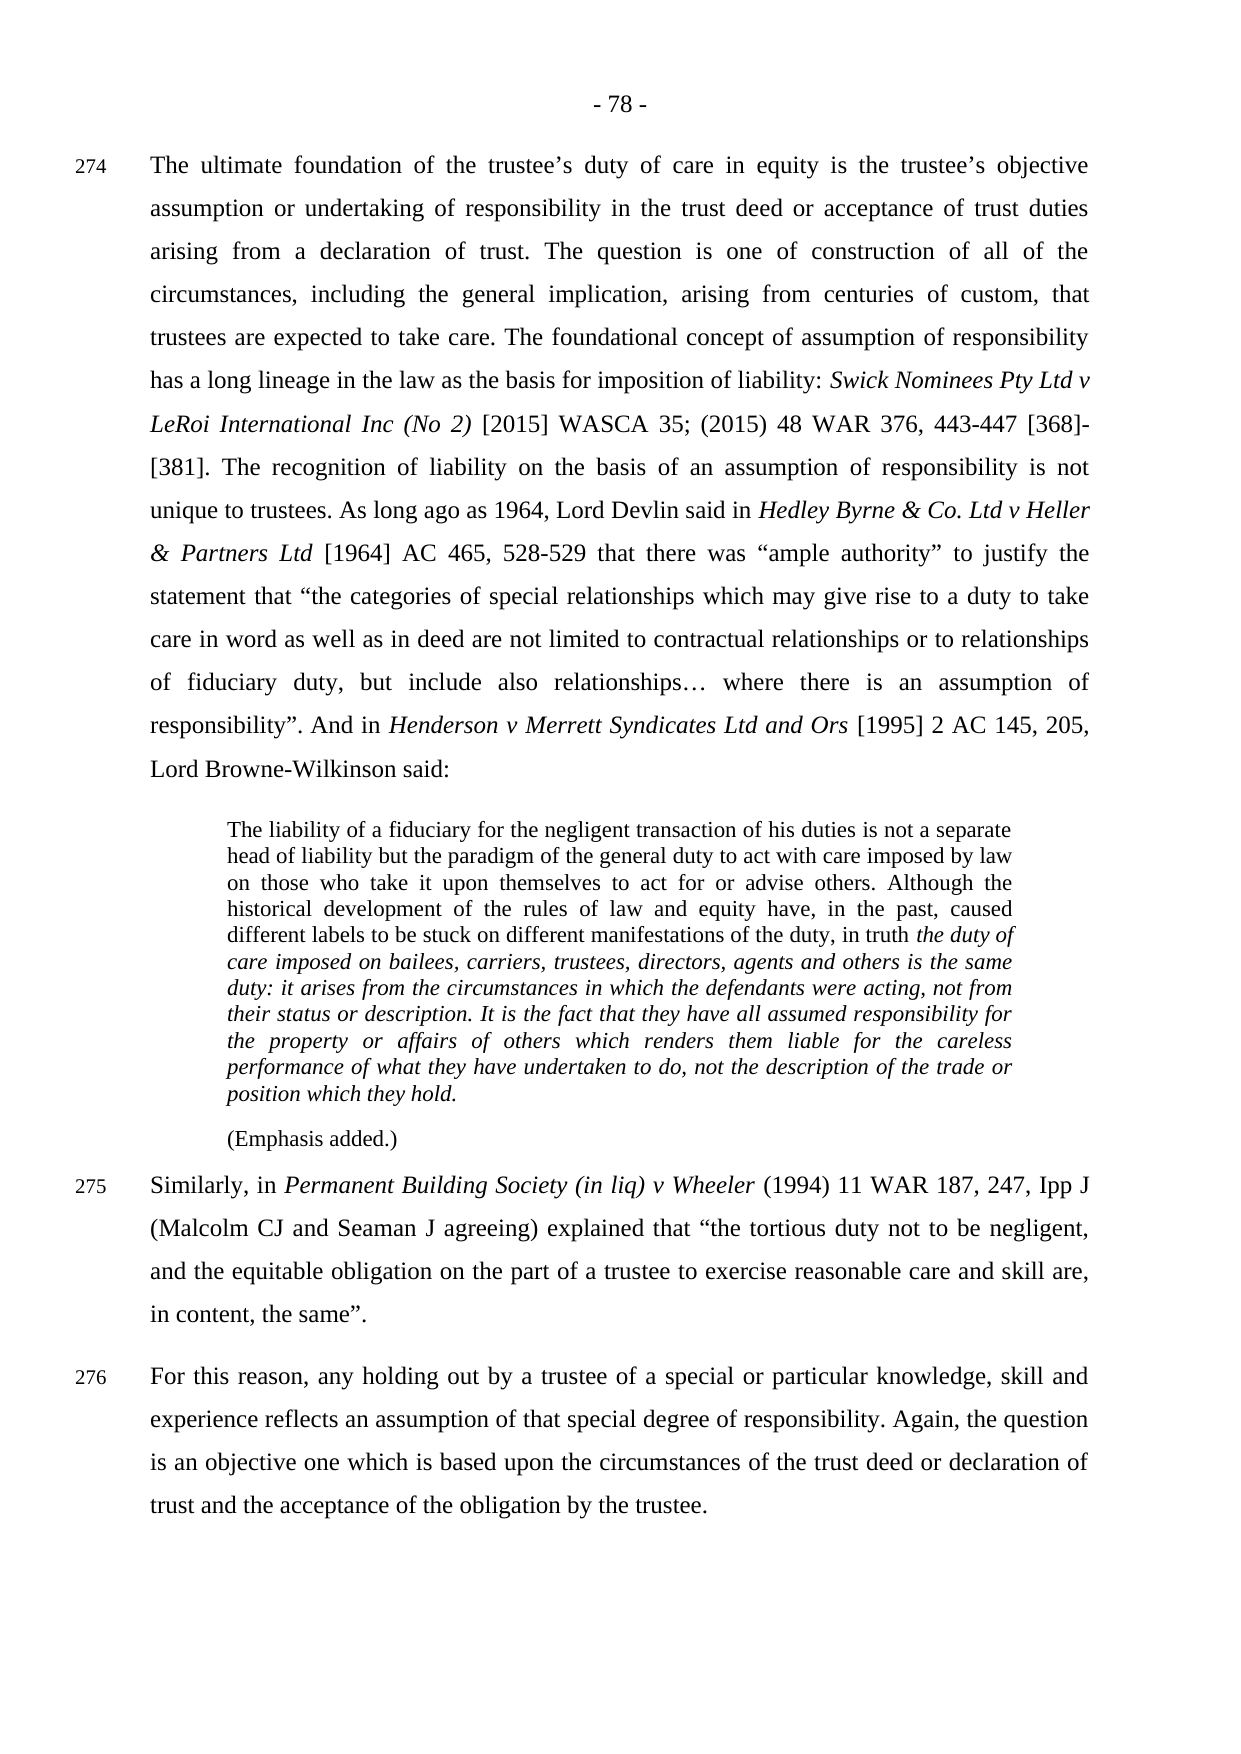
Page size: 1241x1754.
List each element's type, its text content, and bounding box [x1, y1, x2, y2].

text The ultimate foundation of the trustee’s duty of care in equity is the trustee’s objective assumption or undertaking of responsibility in the trust deed or acceptance of trust duties arising from a declaration of trust. The question is one of construction of all of the circumstances, including the general implication, arising from centuries of custom, that trustees are expected to take care. The foundational concept of assumption of responsibility has a long lineage in the law as the basis for imposition of liability: Swick Nominees Pty Ltd v LeRoi International Inc (No 2) [2015] WASCA 35; (2015) 48 WAR 376, 443-447 [368]-[381]. The recognition of liability on the basis of an assumption of responsibility is not unique to trustees. As long ago as 1964, Lord Devlin said in Hedley Byrne & Co. Ltd v Heller & Partners Ltd [1964] AC 465, 528-529 that there was “ample authority” to justify the statement that “the categories of special relationships which may give rise to a duty to take care in word as well as in deed are not limited to contractual relationships or to relationships of fiduciary duty, but include also relationships… where there is an assumption of responsibility”. And in Henderson v Merrett Syndicates Ltd and Ors [1995] 2 AC 145, 205, Lord Browne-Wilkinson said: [75, 150, 1090, 783]
text (Emphasis added.) [227, 1125, 1013, 1151]
text For this reason, any holding out by a trustee of a special or particular knowledge, skill and experience reflects an assumption of that special degree of responsibility. Again, the question is an objective one which is based upon the circumstances of the trust deed or declaration of trust and the acceptance of the obligation by the trustee. [75, 1361, 1090, 1519]
text The liability of a fiduciary for the negligent transaction of his duties is not a separate head of liability but the paradigm of the general duty to act with care imposed by law on those who take it upon themselves to act for or advise others. Although the historical development of the rules of law and equity have, in the past, caused different labels to be stuck on different manifestations of the duty, in truth the duty of care imposed on bailees, carriers, trustees, directors, agents and others is the same duty: it arises from the circumstances in which the defendants were acting, not from their status or description. It is the fact that they have all assumed responsibility for the property or affairs of others which renders them liable for the careless performance of what they have undertaken to do, not the description of the trade or position which they hold. [227, 816, 1013, 1106]
text Similarly, in Permanent Building Society (in liq) v Wheeler (1994) 11 WAR 187, 247, Ipp J (Malcolm CJ and Seaman J agreeing) explained that “the tortious duty not to be negligent, and the equitable obligation on the part of a trustee to exercise reasonable care and skill are, in content, the same”. [75, 1170, 1090, 1328]
